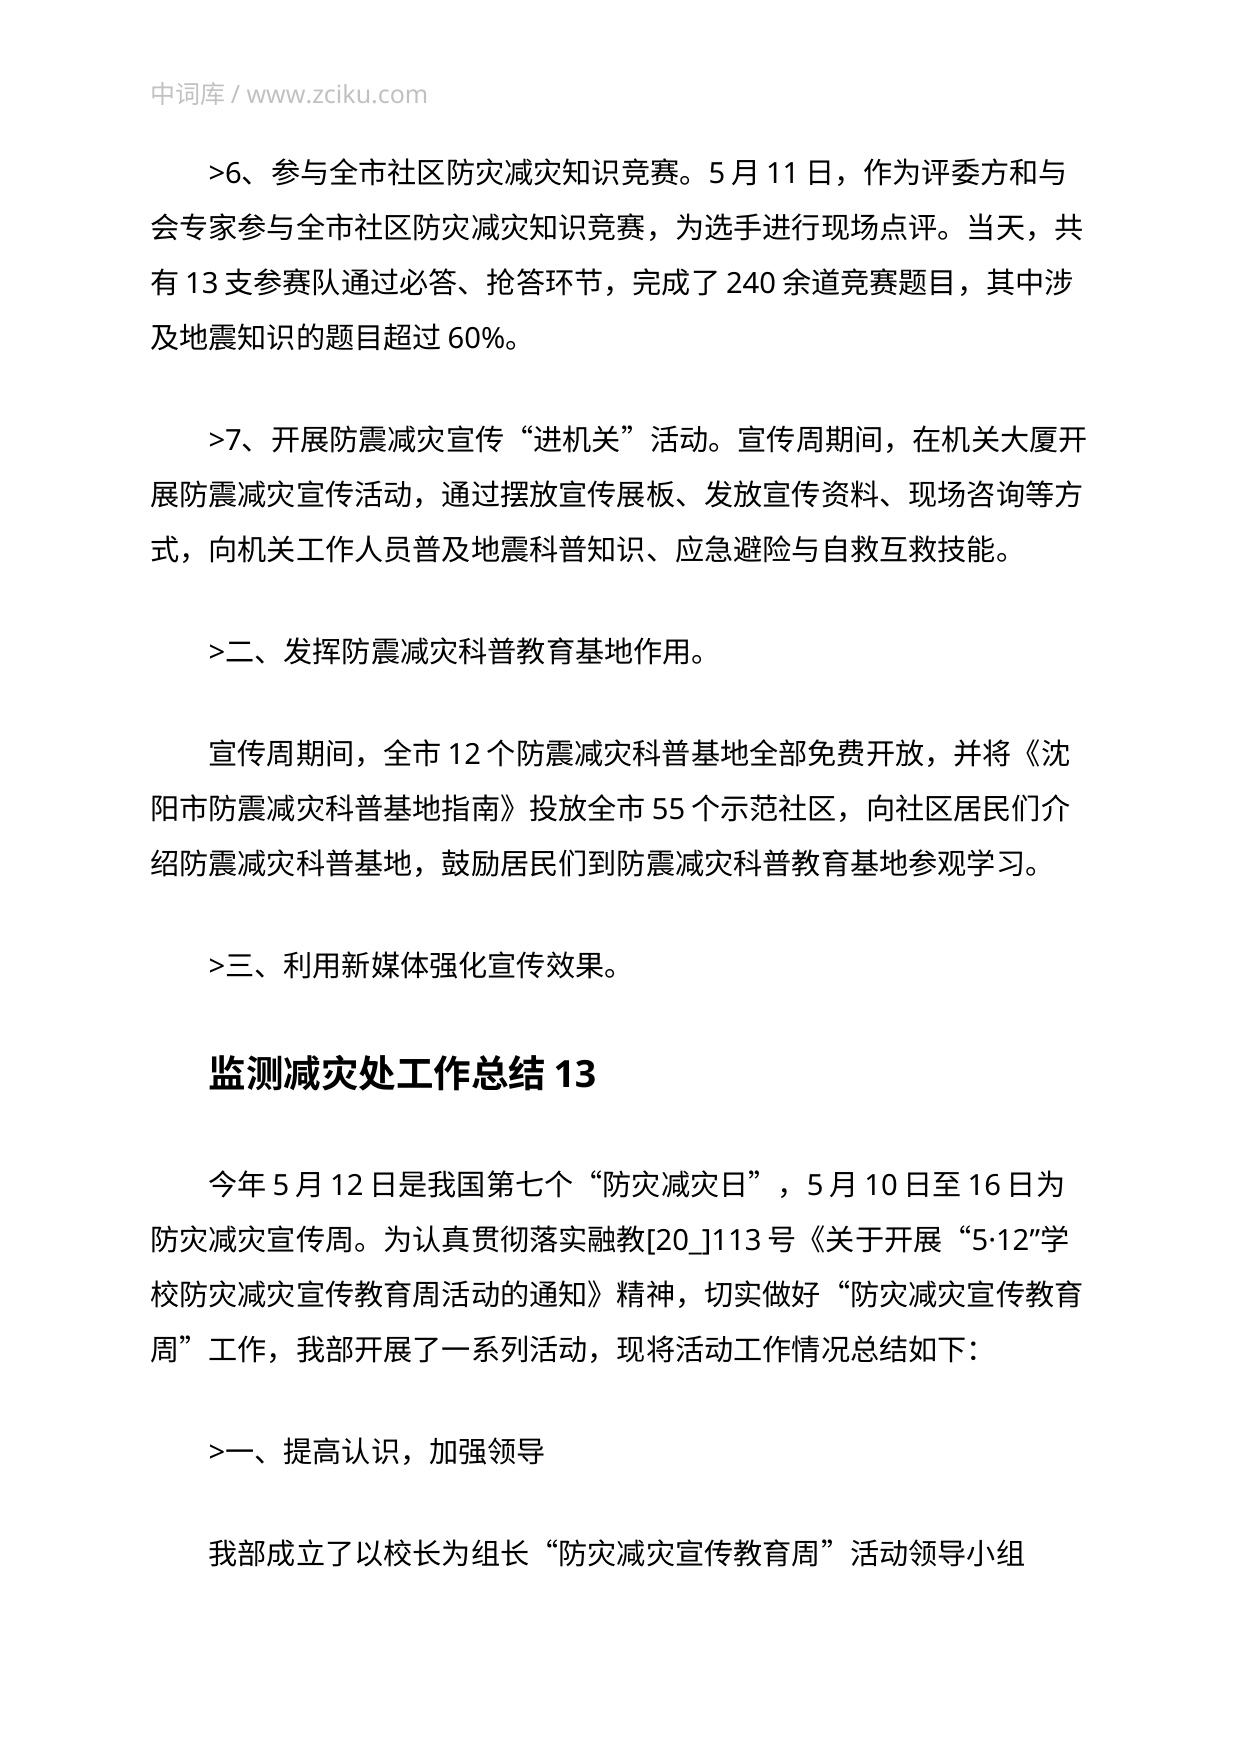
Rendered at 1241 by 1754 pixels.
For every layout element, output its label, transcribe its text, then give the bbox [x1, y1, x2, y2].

text >三、利用新媒体强化宣传效果。 [150, 942, 1090, 985]
text >6、参与全市社区防灾减灾知识竞赛。5月11日，作为评委方和与会专家参与全市社区防灾减灾知识竞赛，为选手进行现场点评。当天，共有13支参赛队通过必答、抢答环节，完成了240余道竞赛题目，其中涉及地震知识的题目超过60%。 [150, 150, 1090, 357]
text >7、开展防震减灾宣传“进机关”活动。宣传周期间，在机关大厦开展防震减灾宣传活动，通过摆放宣传展板、发放宣传资料、现场咨询等方式，向机关工作人员普及地震科普知识、应急避险与自救互救技能。 [150, 417, 1090, 569]
text 宣传周期间，全市12个防震减灾科普基地全部免费开放，并将《沈阳市防震减灾科普基地指南》投放全市55个示范社区，向社区居民们介绍防震减灾科普基地，鼓励居民们到防震减灾科普教育基地参观学习。 [150, 731, 1090, 883]
text 监测减灾处工作总结13 [150, 1044, 1090, 1099]
text >一、提高认识，加强领导 [150, 1428, 1090, 1471]
text 今年5月12日是我国第七个“防灾减灾日”，5月10日至16日为防灾减灾宣传周。为认真贯彻落实融教[20_]113号《关于开展“5·12”学校防灾减灾宣传教育周活动的通知》精神，切实做好“防灾减灾宣传教育周”工作，我部开展了一系列活动，现将活动工作情况总结如下： [150, 1162, 1090, 1369]
text 我部成立了以校长为组长“防灾减灾宣传教育周”活动领导小组 [150, 1531, 1090, 1573]
text >二、发挥防震减灾科普教育基地作用。 [150, 628, 1090, 671]
